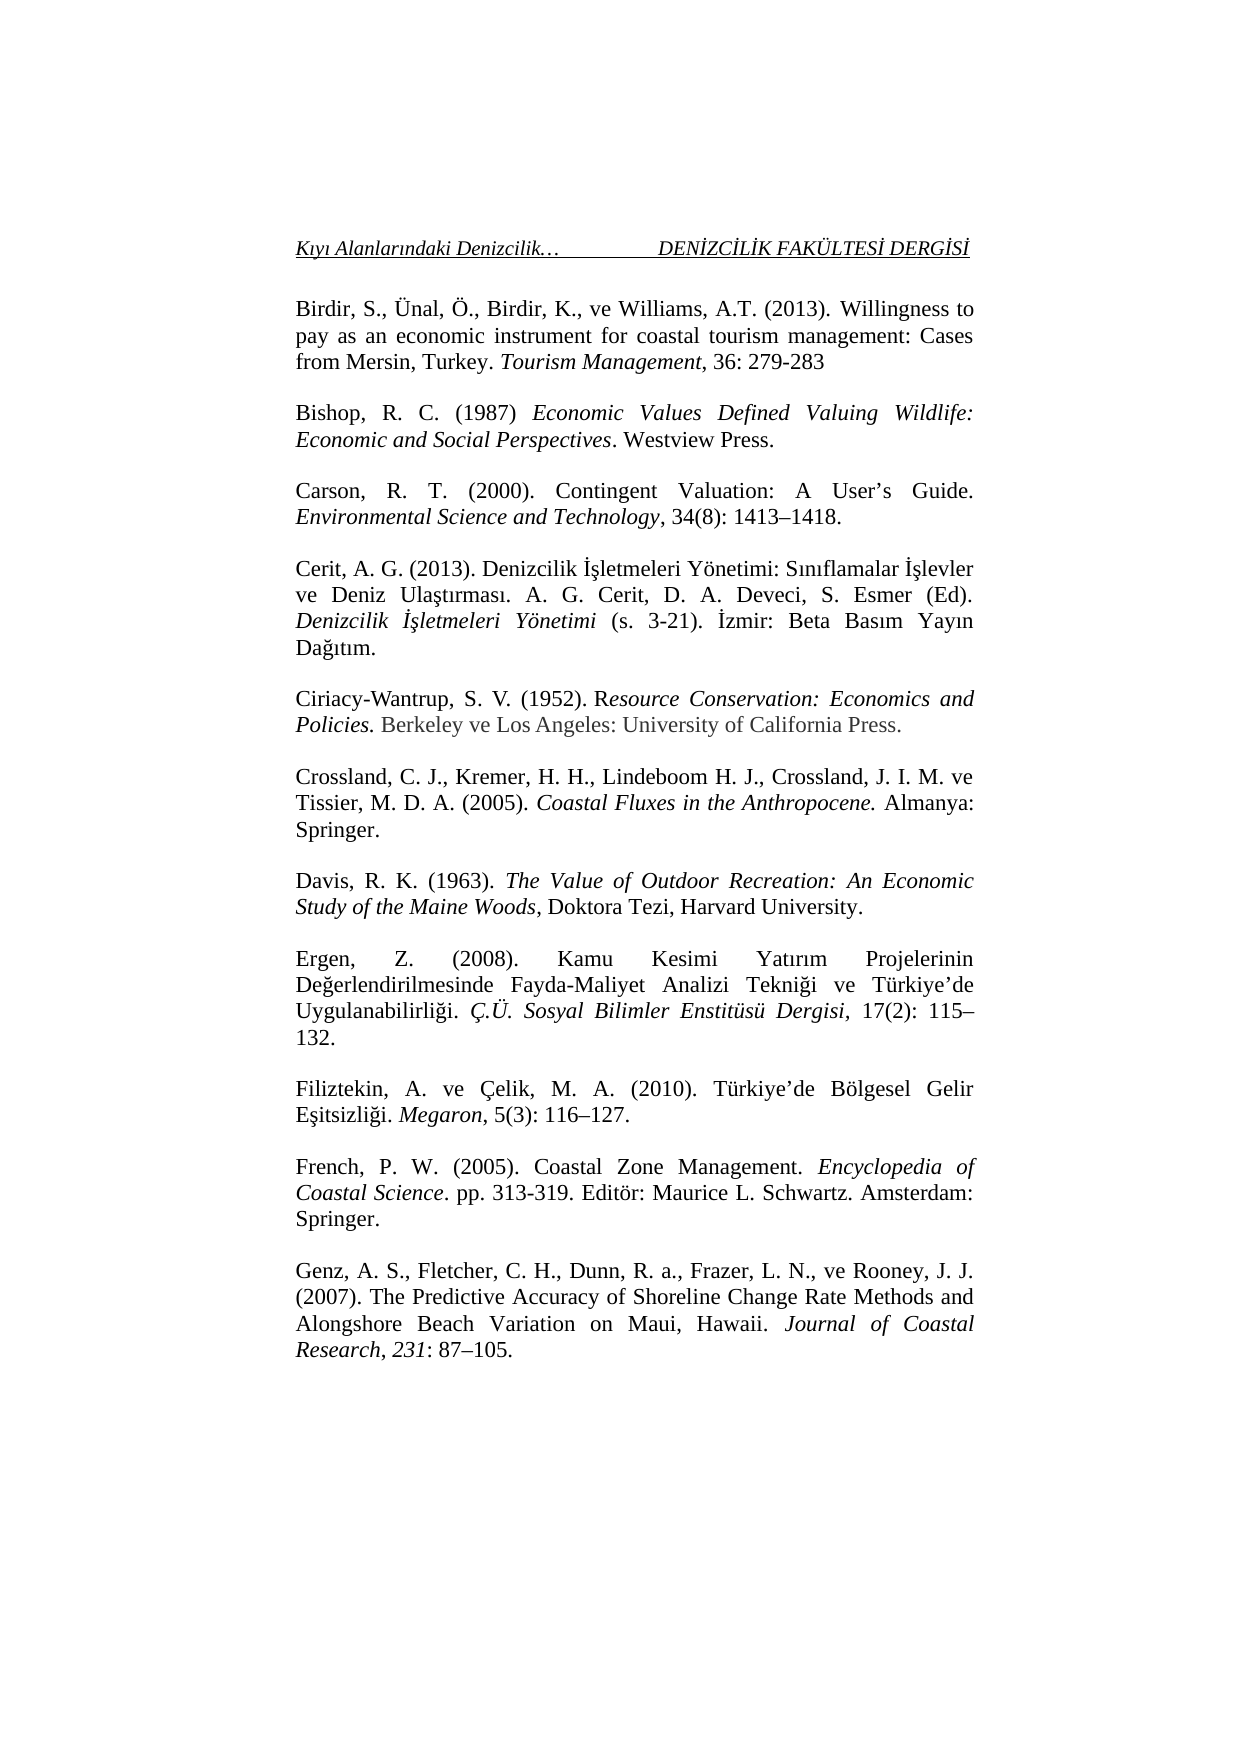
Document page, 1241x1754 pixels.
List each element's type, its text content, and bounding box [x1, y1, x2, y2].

text Genz, A. S., Fletcher, C. H., Dunn, R. a., Frazer, L. N., ve Rooney, J. J. (2007). The Predictive Accuracy of Shoreline Change Rate Methods and Alongshore Beach Variation on Maui, Hawaii. Journal of Coastal Research, 231: 87–105. [295, 1257, 974, 1362]
text Filiztekin, A. ve Çelik, M. A. (2010). Türkiye’de Bölgesel Gelir Eşitsizliği. Megaron, 5(3): 116–127. [295, 1075, 974, 1128]
subtitle Ciriacy-Wantrup, S. V. (1952). Resource Conservation: Economics and Policies. Berkeley ve Los Angeles: University of California Press. [295, 685, 974, 738]
text Davis, R. K. (1963). The Value of Outdoor Recreation: An Economic Study of the Maine Woods, Doktora Tezi, Harvard University. [295, 867, 974, 920]
text Bishop, R. C. (1987) Economic Values Defined Valuing Wildlife: Economic and Social Perspectives. Westview Press. [295, 399, 974, 452]
text Birdir, S., Ünal, Ö., Birdir, K., ve Williams, A.T. (2013). Willingness to pay as an economic instrument for coastal tourism management: Cases from Mersin, Turkey. Tourism Management, 36: 279-283 [295, 295, 974, 374]
text Crossland, C. J., Kremer, H. H., Lindeboom H. J., Crossland, J. I. M. ve Tissier, M. D. A. (2005). Coastal Fluxes in the Anthropocene. Almanya: Springer. [295, 763, 974, 842]
text Carson, R. T. (2000). Contingent Valuation: A User’s Guide. Environmental Science and Technology, 34(8): 1413–1418. [295, 477, 974, 530]
text French, P. W. (2005). Coastal Zone Management. Encyclopedia of Coastal Science. pp. 313-319. Editör: Maurice L. Schwartz. Amsterdam: Springer. [295, 1153, 974, 1232]
text Ergen, Z. (2008). Kamu Kesimi Yatırım Projelerinin Değerlendirilmesinde Fayda-Maliyet Analizi Tekniği ve Türkiye’de Uygulanabilirliği. Ç.Ü. Sosyal Bilimler Enstitüsü Dergisi, 17(2): 115–132. [295, 945, 974, 1050]
text Cerit, A. G. (2013). Denizcilik İşletmeleri Yönetimi: Sınıflamalar İşlevler ve Deniz Ulaştırması. A. G. Cerit, D. A. Deveci, S. Esmer (Ed). Denizcilik İşletmeleri Yönetimi (s. 3-21). İzmir: Beta Basım Yayın Dağıtım. [295, 555, 974, 660]
